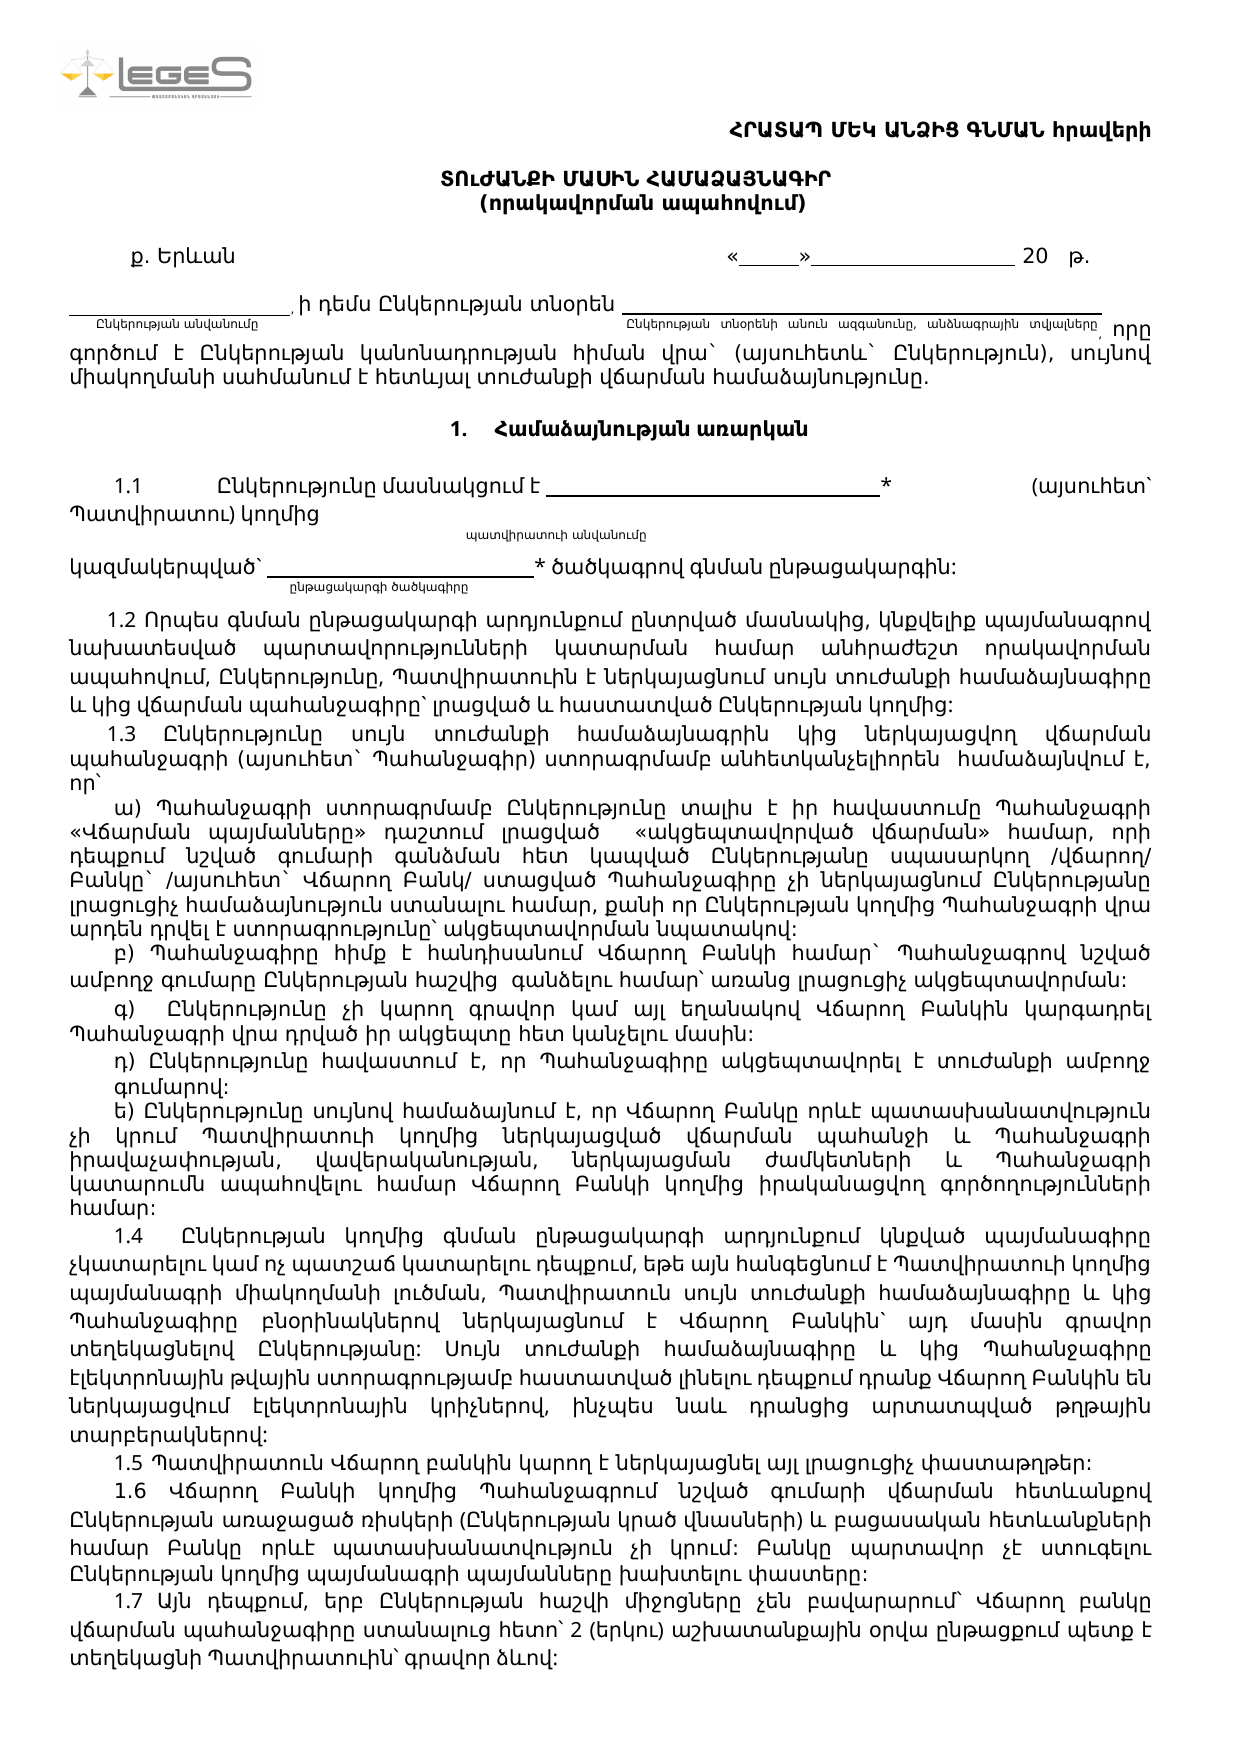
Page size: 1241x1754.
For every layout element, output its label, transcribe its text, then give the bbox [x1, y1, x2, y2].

text պատվիրատուի անվանումը [113, 528, 1152, 552]
text 1.4 Ընկերության կողմից գնման ընթացակարգի արդյունքում կնքված պայմանագիրը չկատարելու կամ ոչ պատշաճ կատարելու դեպքում, եթե այն հանգեցնում է Պատվիրատուի կողմից պայմանագրի միակողմանի լուծման, Պատվիրատուն սույն տուժանքի համաձայնագիրը և կից Պահանջագիրը բնօրինակներով ներկայացնում է Վճարող Բանկին` այդ մասին գրավոր տեղեկացնելով Ընկերությանը: Սույն տուժանքի համաձայնագիրը և կից Պահանջագիրը էլեկտրոնային թվային ստորագրությամբ հաստատված լինելու դեպքում դրանք Վճարող Բանկին են ներկայացվում էլեկտրոնային կրիչներով, ինչպես նաև դրանցից արտատպված թղթային տարբերակներով: [69, 1221, 1152, 1448]
text ՀՐԱՏԱՊ ՄԵԿ ԱՆՁԻՑ ԳՆՄԱՆ հրավերի [69, 118, 1152, 142]
text կազմակերպված` * ծածկագրով գնման ընթացակարգին: [69, 552, 1152, 581]
text գ) Ընկերությունը չի կարող գրավոր կամ այլ եղանակով Վճարող Բանկին կարգադրել Պահանջագրի վրա դրված իր ակցեպտը հետ կանչելու մասին: [69, 994, 1152, 1047]
text ե) Ընկերությունը սույնով համաձայնում է, որ Վճարող Բանկը որևէ պատասխանատվություն չի կրում Պատվիրատուի կողմից ներկայացված վճարման պահանջի և Պահանջագրի իրավաչափության, վավերականության, ներկայացման ժամկետների և Պահանջագրի կատարումն ապահովելու համար Վճարող Բանկի կողմից իրականացվող գործողությունների համար: [69, 1099, 1152, 1221]
text ա) Պահանջագրի ստորագրմամբ Ընկերությունը տալիս է իր հավաստումը Պահանջագրի «Վճարման պայմանները» դաշտում լրացված «ակցեպտավորված վճարման» համար, որի դեպքում նշված գումարի գանձման հետ կապված Ընկերությանը սպասարկող /վճարող/ Բանկը` /այսուհետ` Վճարող Բանկ/ ստացված Պահանջագիրը չի ներկայացնում Ընկերությանը լրացուցիչ համաձայնություն ստանալու համար, քանի որ Ընկերության կողմից Պահանջագրի վրա արդեն դրվել է ստորագրությունը՝ ակցեպտավորման նպատակով: [69, 796, 1152, 941]
list Պատվիրատուն Վճարող բանկին կարող է ներկայացնել այլ լրացուցիչ փաստաթղթեր: [113, 1448, 1152, 1477]
text (որակավորման ապահովում) [69, 191, 1152, 215]
text , ի դեմս Ընկերության տնօրեն [69, 292, 1152, 317]
list Համաձայնության առարկան [107, 414, 1152, 442]
text ք. Երևան « » 20 թ. [69, 244, 1152, 268]
text ՏՈւԺԱՆՔԻ ՄԱՍԻՆ ՀԱՄԱՁԱՅՆԱԳԻՐ [69, 167, 1152, 191]
list Ընկերությունը մասնակցում է * (այսուհետ` Պատվիրատու) կողմից [69, 471, 1152, 528]
text ընթացակարգի ծածկագիրը [113, 581, 1152, 605]
text 1.2 Որպես գնման ընթացակարգի արդյունքում ընտրված մասնակից, կնքվելիք պայմանագրով նախատեսված պարտավորությունների կատարման համար անհրաժեշտ որակավորման ապահովում, Ընկերությունը, Պատվիրատուին է ներկայացնում սույն տուժանքի համաձայնագիրը և կից վճարման պահանջագիրը` լրացված և հաստատված Ընկերության կողմից: [69, 605, 1152, 719]
text 1.3 Ընկերությունը սույն տուժանքի համաձայնագրին կից ներկայացվող վճարման պահանջագրի (այսուհետ` Պահանջագիր) ստորագրմամբ անհետկանչելիորեն համաձայնվում է, որ՝ [69, 719, 1152, 796]
text բ) Պահանջագիրը հիմք է հանդիսանում Վճարող Բանկի համար` Պահանջագրով նշված ամբողջ գումարը Ընկերության հաշվից գանձելու համար՝ առանց լրացուցիչ ակցեպտավորման: [69, 941, 1152, 994]
text 1.7 Այն դեպքում, երբ Ընկերության հաշվի միջոցները չեն բավարարում՝ Վճարող բանկը վճարման պահանջագիրը ստանալուց հետո՝ 2 (երկու) աշխատանքային օրվա ընթացքում պետք է տեղեկացնի Պատվիրատուին՝ գրավոր ձևով: [69, 1586, 1152, 1672]
picture [57, 44, 260, 111]
text Ընկերության անվանումը Ընկերության տնօրենի անուն ազգանունը, անձնագրային տվյալները, որը գործում է Ընկերության կանոնադրության հիման վրա` (այսուհետև` Ընկերություն), սույնով միակողմանի սահմանում է հետևյալ տուժանքի վճարման համաձայնությունը. [69, 317, 1152, 389]
text դ) Ընկերությունը հավաստում է, որ Պահանջագիրը ակցեպտավորել է տուժանքի ամբողջ գումարով: [113, 1047, 1152, 1099]
text 1.6 Վճարող Բանկի կողմից Պահանջագրում նշված գումարի վճարման հետևանքով Ընկերության առաջացած ռիսկերի (Ընկերության կրած վնասների) և բացասական հետևանքների համար Բանկը որևէ պատասխանատվություն չի կրում: Բանկը պարտավոր չէ ստուգելու Ընկերության կողմից պայմանագրի պայմանները խախտելու փաստերը: [69, 1477, 1152, 1586]
